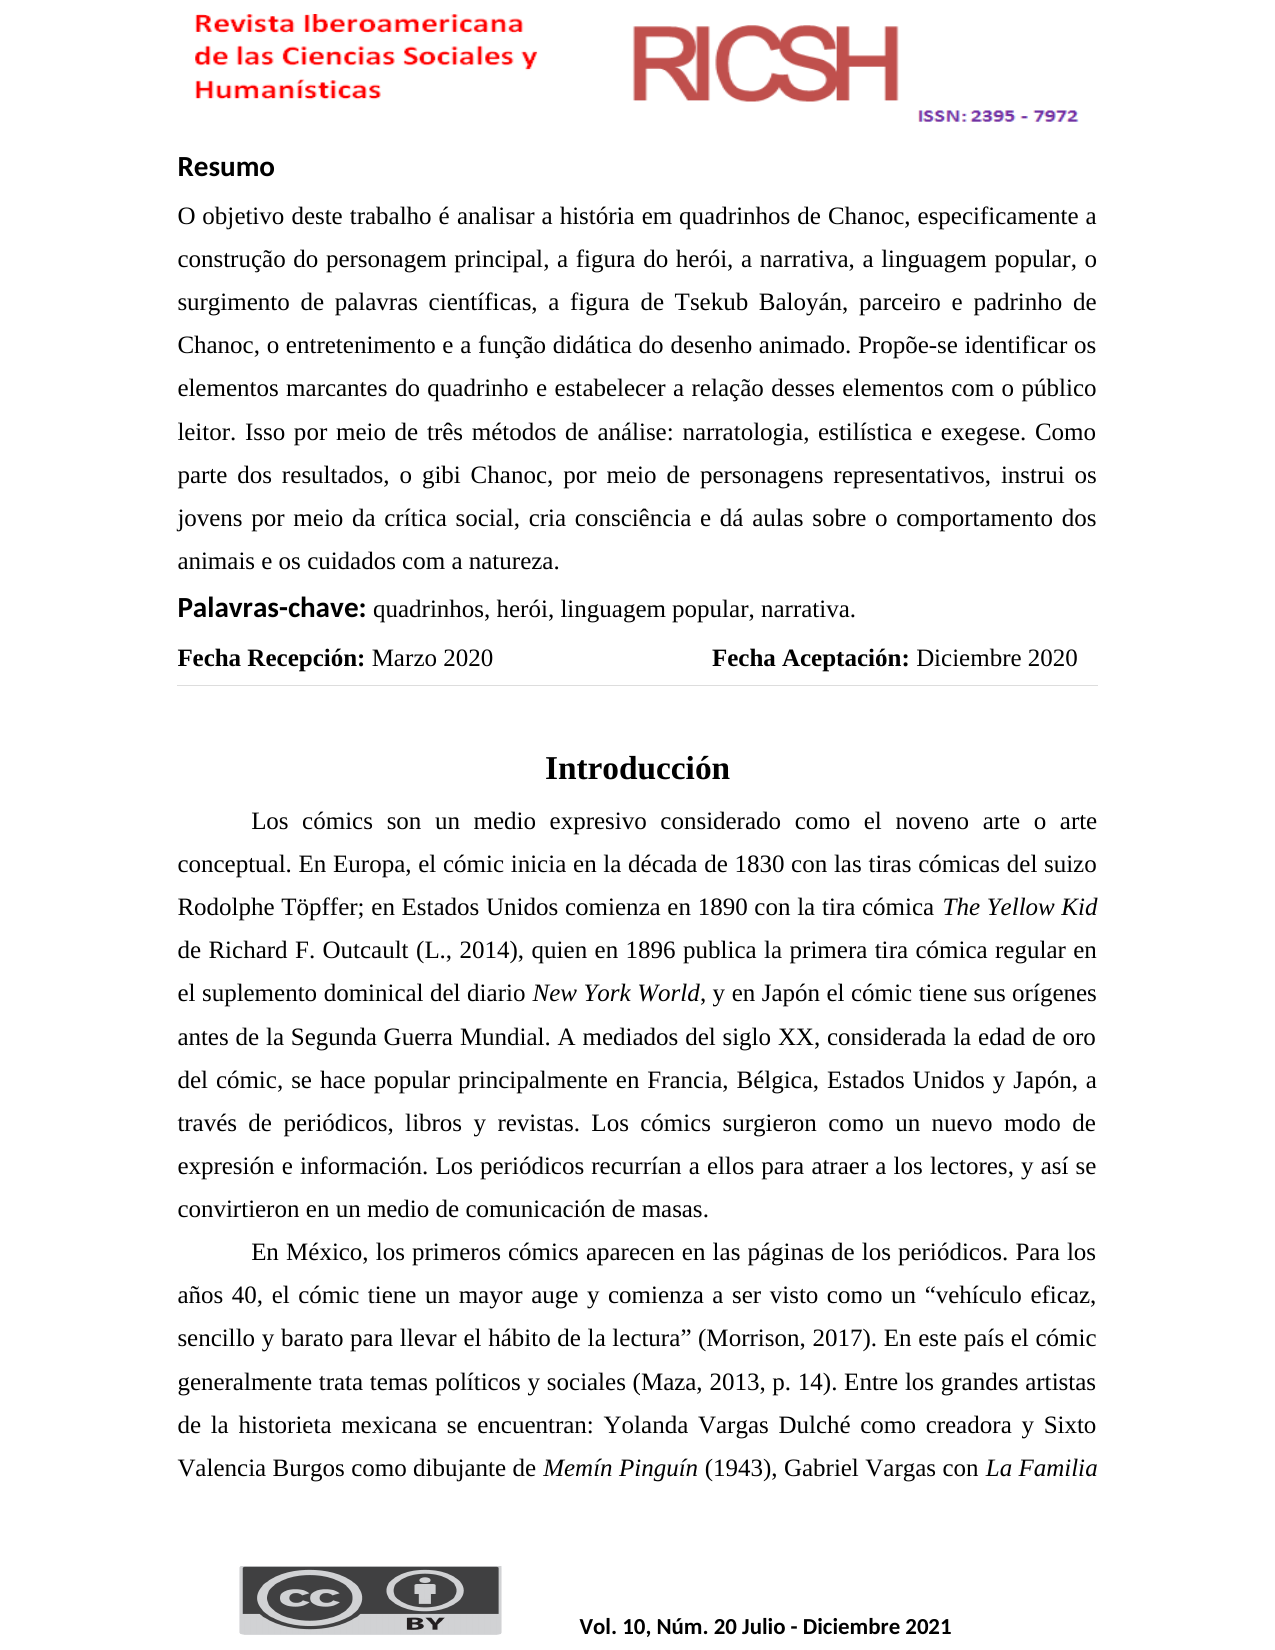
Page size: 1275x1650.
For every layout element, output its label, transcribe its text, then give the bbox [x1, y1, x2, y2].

picture [239, 1566, 502, 1635]
text Introducción [177, 748, 1098, 787]
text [177, 1237, 1098, 1482]
text Resumo [177, 148, 1098, 183]
text Fecha Recepción: Marzo 2020 Fecha Aceptación: Diciembre 2020 [177, 643, 1098, 671]
text O objetivo deste trabalho é analisar a história em quadrinhos de Chanoc, especificamente a construção do personagem principal, a figura do herói, a narrativa, a linguagem popular, o surgimento de palavras científicas, a figura de Tsekub Baloyán, parceiro e padrinho de Chanoc, o entretenimento e a função didática do desenho animado. Propõe-se identificar os elementos marcantes do quadrinho e estabelecer a relação desses elementos com o público leitor. Isso por meio de três métodos de análise: narratologia, estilística e exegese. Como parte dos resultados, o gibi Chanoc, por meio de personagens representativos, instrui os jovens por meio da crítica social, cria consciência e dá aulas sobre o comportamento dos animais e os cuidados com a natureza. [177, 201, 1098, 575]
text Palavras-chave: quadrinhos, herói, linguagem popular, narrativa. [177, 589, 1098, 625]
text Los cómics son un medio expresivo considerado como el noveno arte o arte conceptual. En Europa, el cómic inicia en la década de 1830 con las tiras cómicas del suizo Rodolphe Töpffer; en Estados Unidos comienza en 1890 con la tira cómica The Yellow Kid de Richard F. Outcault (L., 2014), quien en 1896 publica la primera tira cómica regular en el suplemento dominical del diario New York World, y en Japón el cómic tiene sus orígenes antes de la Segunda Guerra Mundial. A mediados del siglo XX, considerada la edad de oro del cómic, se hace popular principalmente en Francia, Bélgica, Estados Unidos y Japón, a través de periódicos, libros y revistas. Los cómics surgieron como un nuevo modo de expresión e información. Los periódicos recurrían a ellos para atraer a los lectores, y así se convirtieron en un medio de comunicación de masas. [177, 806, 1098, 1223]
picture [194, 14, 1081, 124]
